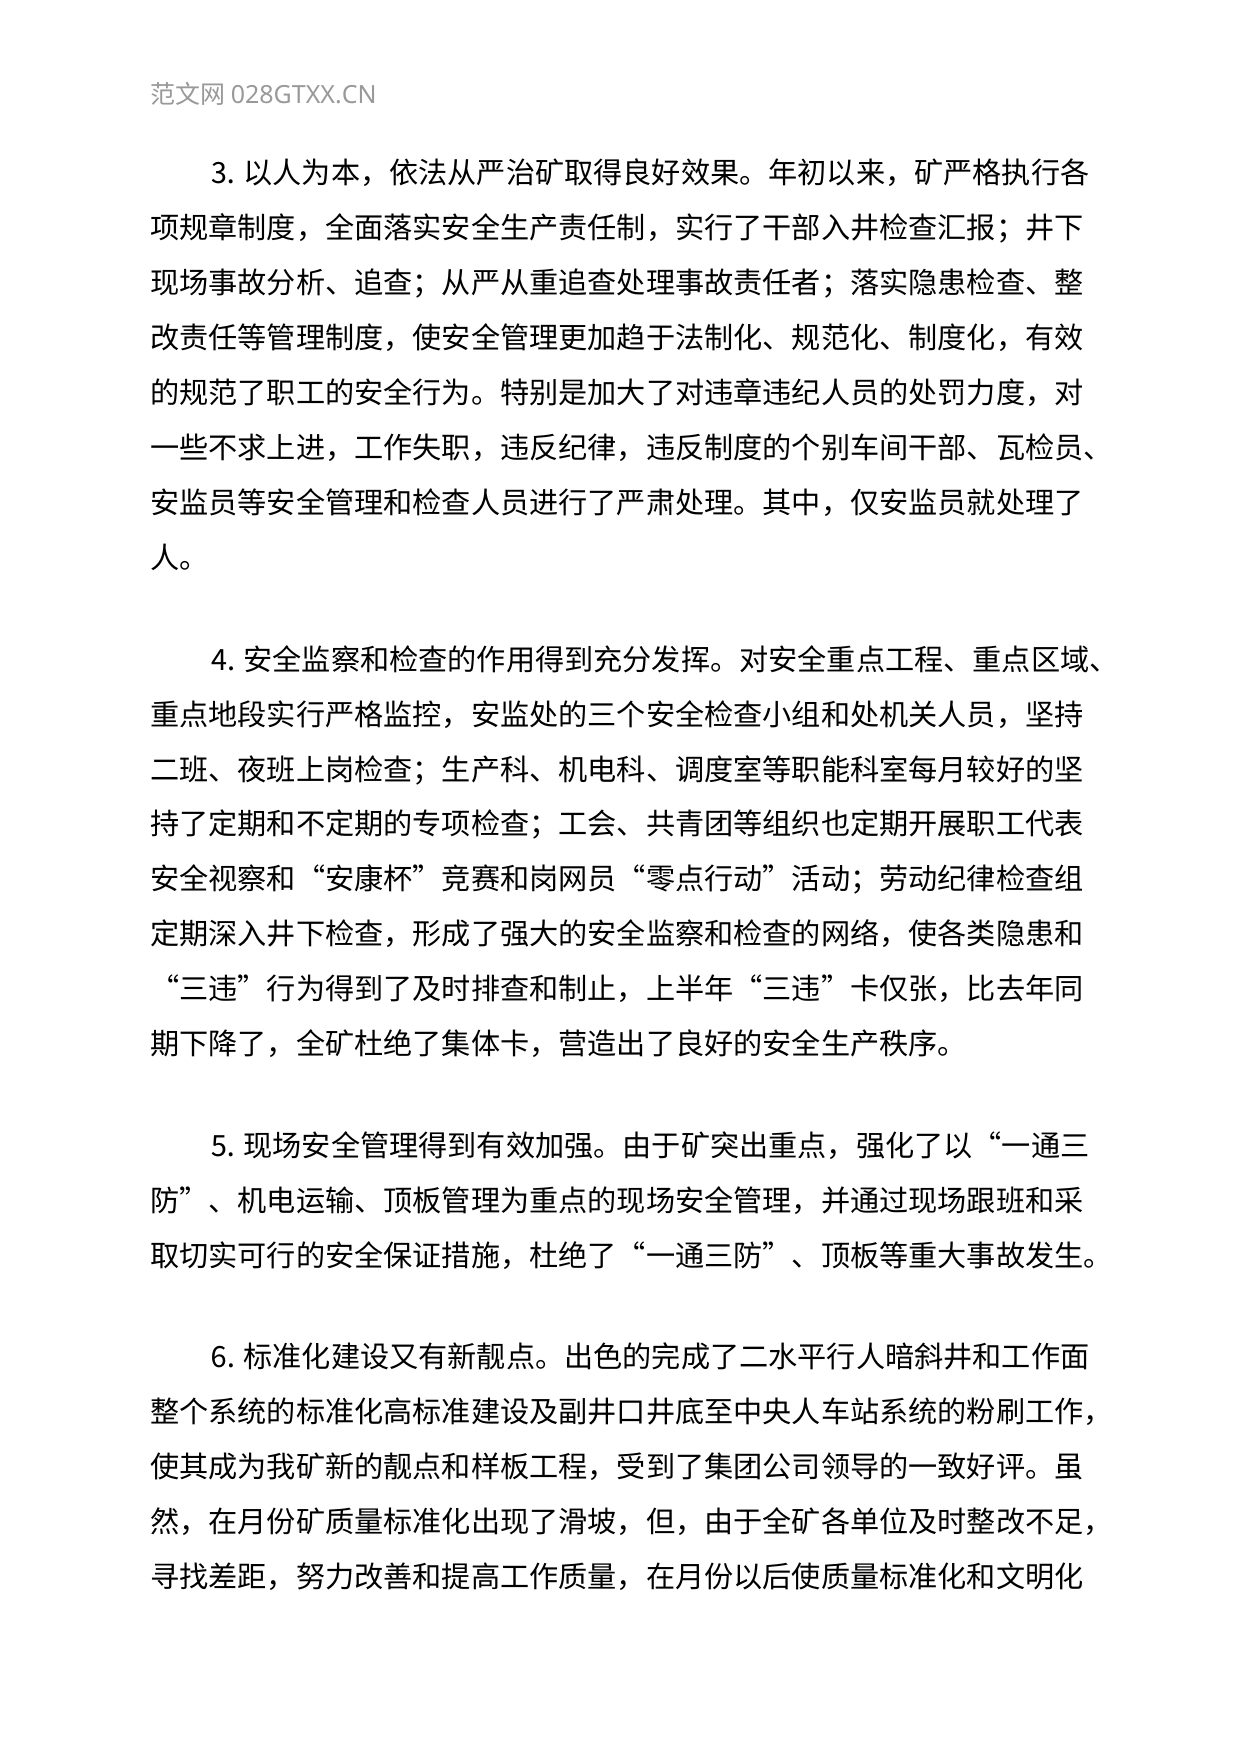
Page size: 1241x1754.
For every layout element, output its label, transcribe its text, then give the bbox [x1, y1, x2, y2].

text ⒊以人为本，依法从严治矿取得良好效果。年初以来，矿严格执行各项规章制度，全面落实安全生产责任制，实行了干部入井检查汇报；井下现场事故分析、追查；从严从重追查处理事故责任者；落实隐患检查、整改责任等管理制度，使安全管理更加趋于法制化、规范化、制度化，有效的规范了职工的安全行为。特别是加大了对违章违纪人员的处罚力度，对一些不求上进，工作失职，违反纪律，违反制度的个别车间干部、瓦检员、安监员等安全管理和检查人员进行了严肃处理。其中，仅安监员就处理了人。 [150, 150, 1090, 577]
text ⒋安全监察和检查的作用得到充分发挥。对安全重点工程、重点区域、重点地段实行严格监控，安监处的三个安全检查小组和处机关人员，坚持二班、夜班上岗检查；生产科、机电科、调度室等职能科室每月较好的坚持了定期和不定期的专项检查；工会、共青团等组织也定期开展职工代表安全视察和“安康杯”竞赛和岗网员“零点行动”活动；劳动纪律检查组定期深入井下检查，形成了强大的安全监察和检查的网络，使各类隐患和“三违”行为得到了及时排查和制止，上半年“三违”卡仅张，比去年同期下降了，全矿杜绝了集体卡，营造出了良好的安全生产秩序。 [150, 636, 1090, 1063]
text ⒌现场安全管理得到有效加强。由于矿突出重点，强化了以“一通三防”、机电运输、顶板管理为重点的现场安全管理，并通过现场跟班和采取切实可行的安全保证措施，杜绝了“一通三防”、顶板等重大事故发生。 [150, 1122, 1090, 1274]
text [150, 1334, 1090, 1596]
